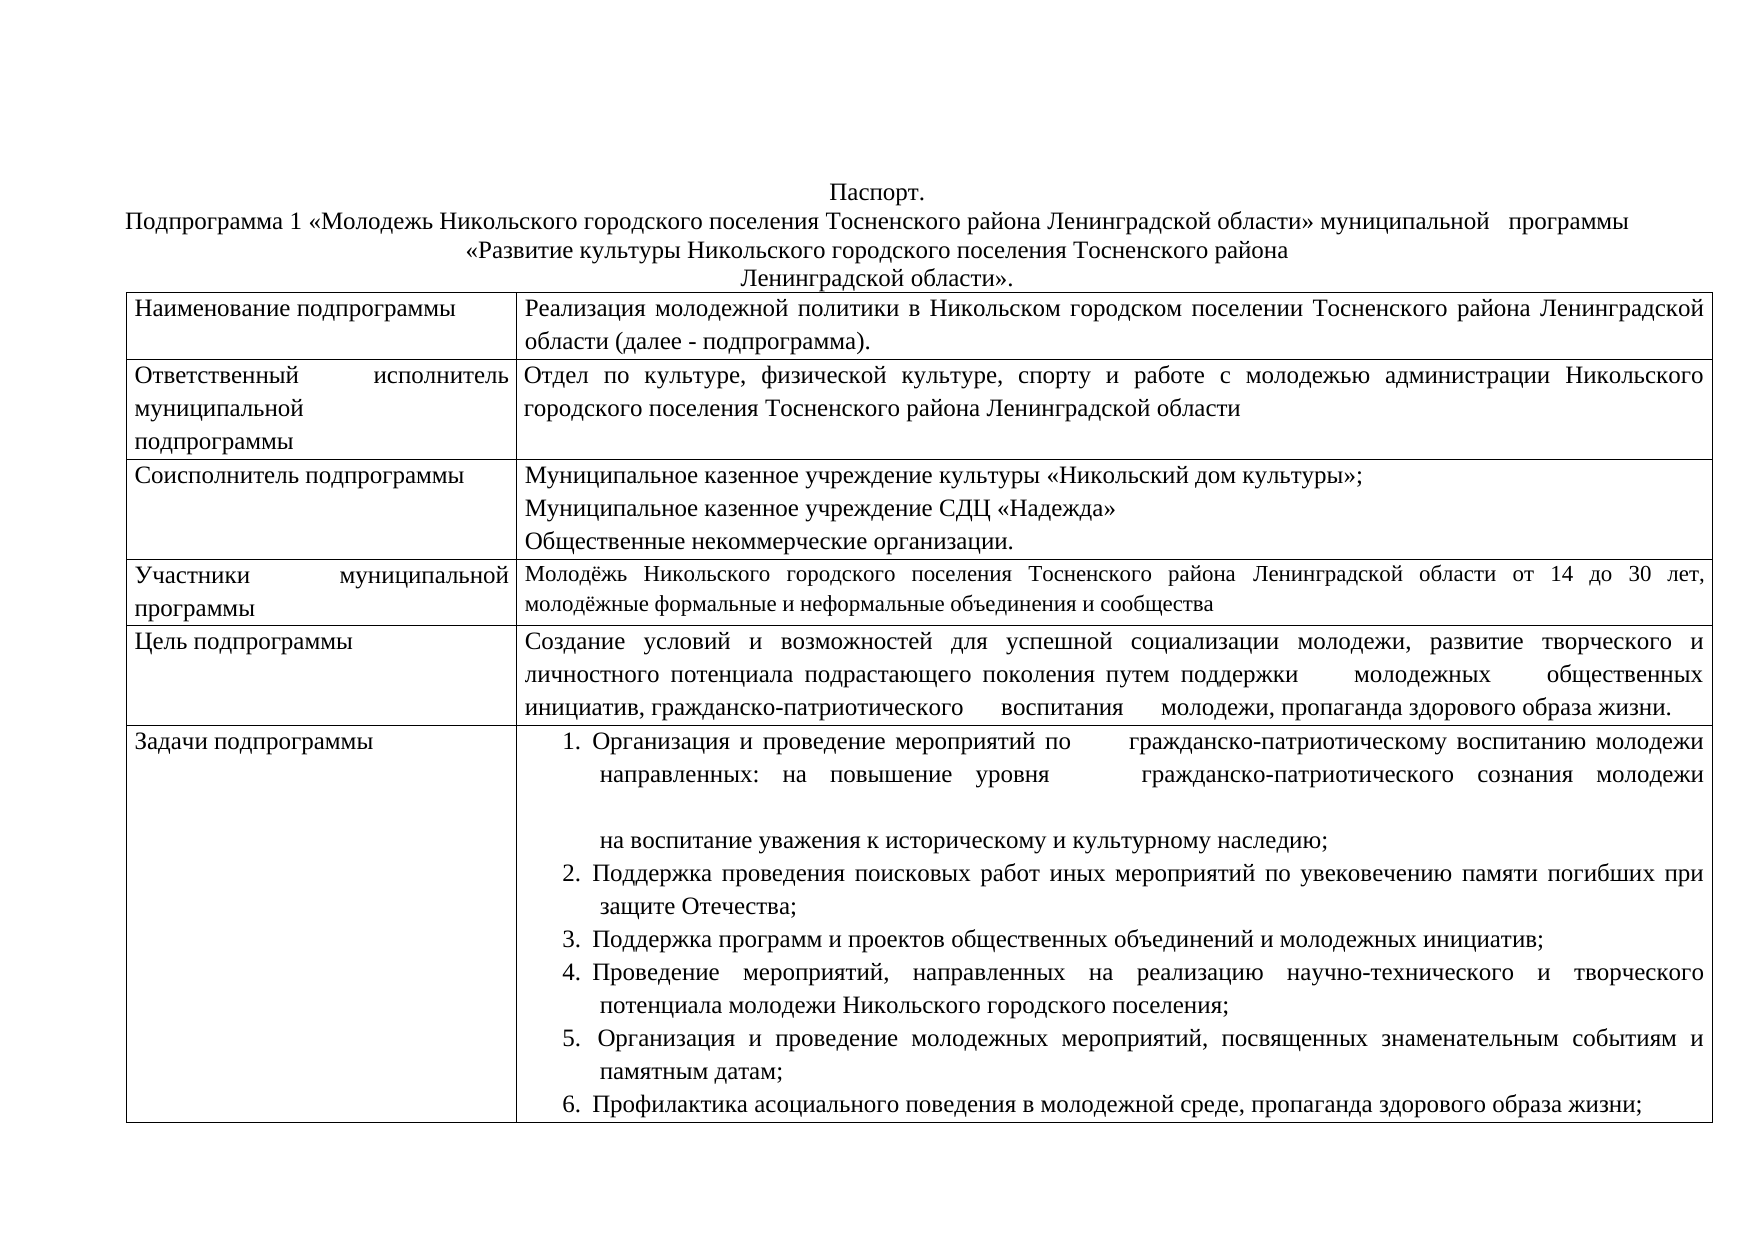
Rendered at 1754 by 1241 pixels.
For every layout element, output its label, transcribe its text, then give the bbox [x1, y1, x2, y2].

table_header Наименование подпрограммы [127, 293, 516, 359]
table_cell Молодёжь Никольского городского поселения Тосненского района Ленинградской области от 14 до 30 лет, молодёжные формальные и неформальные объединения и сообщества [517, 560, 1712, 625]
table_header Реализация молодежной политики в Никольском городском поселении Тосненского района Ленинградской области (далее - подпрограмма). [517, 293, 1712, 359]
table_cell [517, 726, 1712, 1122]
table_cell Отдел по культуре, физической культуре, спорту и работе с молодежью администрации Никольского городского поселения Тосненского района Ленинградской области [517, 360, 1712, 459]
text Паспорт. [118, 177, 1636, 206]
table_cell Ответственный исполнитель муниципальной подпрограммы [127, 360, 516, 459]
table_cell Задачи подпрограммы [127, 726, 516, 1122]
table_cell Соисполнитель подпрограммы [127, 460, 516, 559]
table_cell Цель подпрограммы [127, 626, 516, 725]
table_cell Участники муниципальной программы [127, 560, 516, 625]
table_cell Муниципальное казенное учреждение культуры «Никольский дом культуры»; Муниципальное казенное учреждение СДЦ «Надежда» Общественные некоммерческие организации. [517, 460, 1712, 559]
table_cell Создание условий и возможностей для успешной социализации молодежи, развитие творческого и личностного потенциала подрастающего поколения путем поддержки молодежных общественных инициатив, гражданско-патриотического воспитания молодежи, пропаганда здорового образа жизни. [517, 626, 1712, 725]
text Ленинградской области». [118, 263, 1636, 292]
text Подпрограмма 1 «Молодежь Никольского городского поселения Тосненского района Ленинградской области» муниципальной программы «Развитие культуры Никольского городского поселения Тосненского района [118, 206, 1636, 263]
